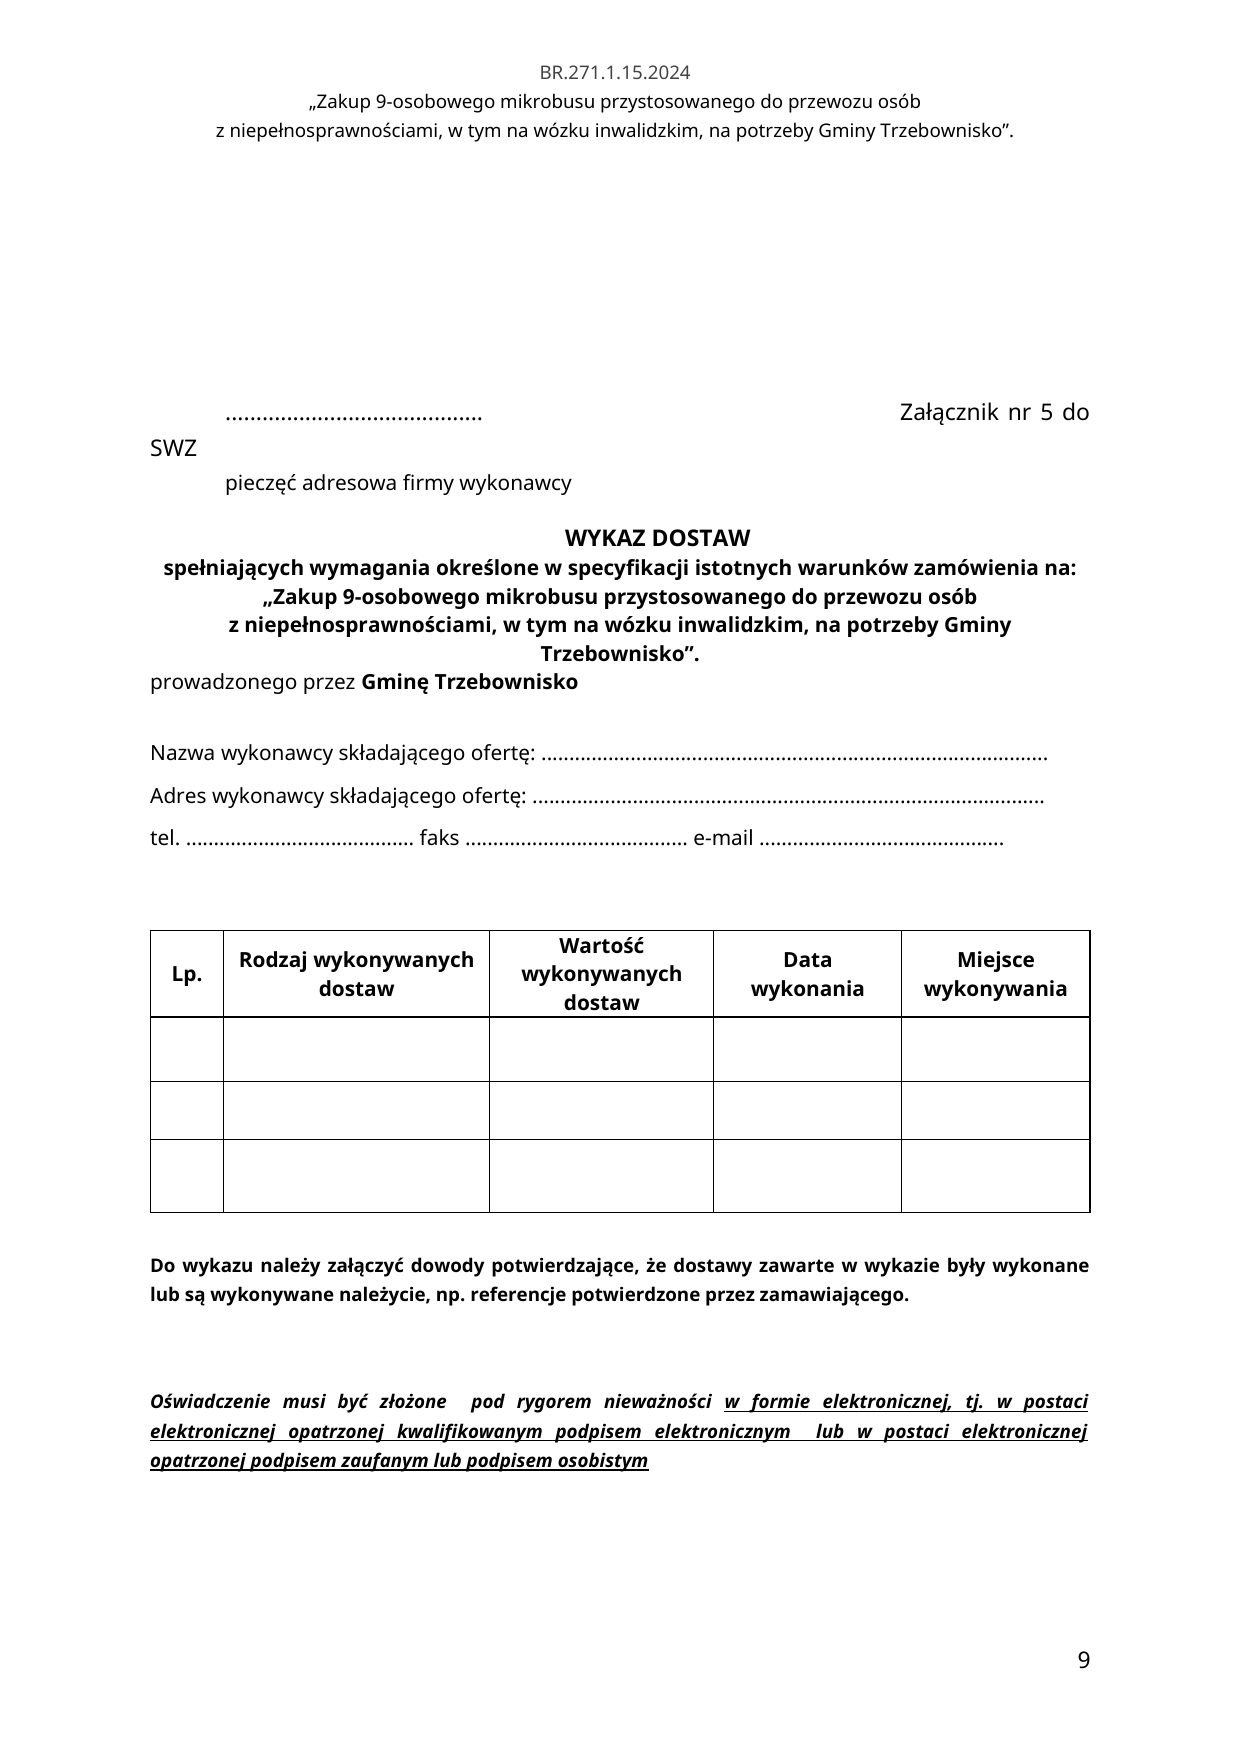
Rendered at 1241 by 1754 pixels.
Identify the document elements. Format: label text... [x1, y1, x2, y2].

table_cell [224, 1140, 489, 1212]
text prowadzonego przez Gminę Trzebownisko [150, 667, 1090, 696]
table_cell [224, 1018, 489, 1081]
table_cell [714, 1018, 901, 1081]
table_cell [224, 1082, 489, 1139]
table_header Rodzaj wykonywanych dostaw [224, 931, 489, 1016]
text Adres wykonawcy składającego ofertę: ............................................................................................ [150, 781, 1090, 809]
table_cell [714, 1082, 901, 1139]
table_cell [151, 1140, 223, 1212]
table_cell [490, 1082, 713, 1139]
table_header Wartość wykonywanych dostaw [490, 931, 713, 1016]
text tel. ......................................... faks ........................................ e-mail ............................................ [150, 823, 1090, 852]
table_cell [490, 1018, 713, 1081]
text „Zakup 9-osobowego mikrobusu przystosowanego do przewozu osób [150, 582, 1090, 610]
text Oświadczenie musi być złożone pod rygorem nieważności w formie elektronicznej, tj. w postaci elektronicznej opatrzonej kwalifikowanym podpisem elektronicznym lub w postaci elektronicznej opatrzonej podpisem zaufanym lub podpisem osobistym [150, 1389, 1090, 1473]
table_cell [902, 1140, 1089, 1212]
table_header Data wykonania [714, 931, 901, 1016]
table_cell [714, 1140, 901, 1212]
list pieczęć adresowa firmy wykonawcy [150, 468, 1090, 497]
table_cell [151, 1082, 223, 1139]
list WYKAZ DOSTAW [150, 522, 1090, 553]
list .......................................... Załącznik nr 5 do SWZ [150, 396, 1090, 463]
table_cell [490, 1140, 713, 1212]
table_cell [902, 1082, 1089, 1139]
text Do wykazu należy załączyć dowody potwierdzające, że dostawy zawarte w wykazie były wykonane lub są wykonywane należycie, np. referencje potwierdzone przez zamawiającego. [150, 1252, 1090, 1307]
table_cell [902, 1018, 1089, 1081]
text Nazwa wykonawcy składającego ofertę: ........................................................................................... [150, 738, 1090, 767]
table_cell [151, 1018, 223, 1081]
table_header Miejsce wykonywania [902, 931, 1089, 1016]
table_header Lp. [151, 931, 223, 1016]
text spełniających wymagania określone w specyfikacji istotnych warunków zamówienia na: [150, 553, 1090, 582]
text z niepełnosprawnościami, w tym na wózku inwalidzkim, na potrzeby Gminy Trzebownisko”. [150, 610, 1090, 667]
